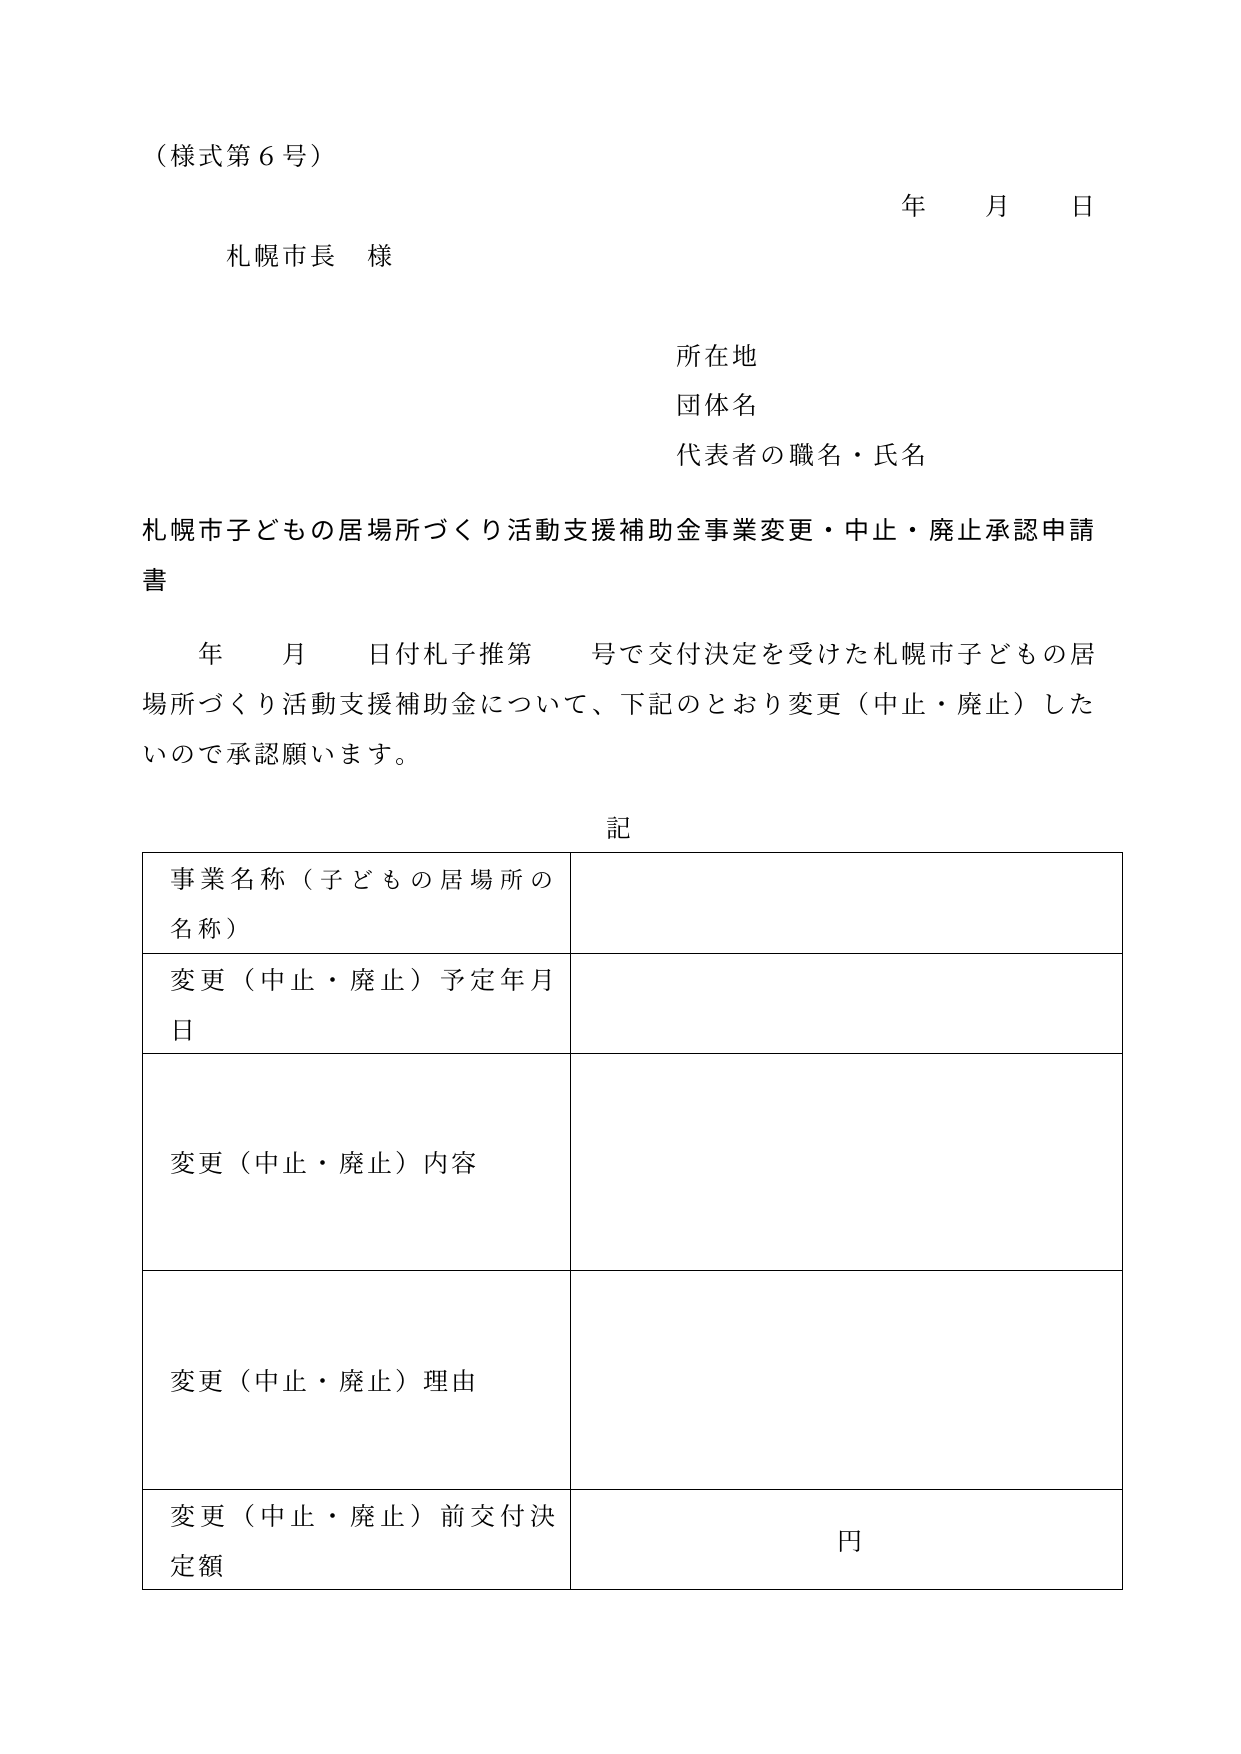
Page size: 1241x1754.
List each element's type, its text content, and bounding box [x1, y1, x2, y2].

text 記 [142, 802, 1098, 852]
table_cell 変更（中止・廃止）前交付決定額 [143, 1490, 570, 1589]
text 年 月 日 [142, 180, 1098, 230]
table_cell 変更（中止・廃止）予定年月日 [143, 954, 570, 1053]
text 団体名 [142, 379, 1092, 429]
table_cell 円 [571, 1490, 1122, 1589]
table_header 事業名称（子どもの居場所の名称） [143, 853, 570, 953]
text 札幌市子どもの居場所づくり活動支援補助金事業変更・中止・廃止承認申請書 [142, 503, 1098, 603]
table_cell [571, 1054, 1122, 1270]
text （様式第６号） [142, 130, 1098, 180]
table_cell [571, 1271, 1122, 1488]
text 所在地 [142, 329, 1092, 379]
text 札幌市長 様 [142, 230, 1098, 279]
table_header [571, 853, 1122, 953]
table_cell 変更（中止・廃止）内容 [143, 1054, 570, 1270]
table_cell [571, 954, 1122, 1053]
text 年 月 日付札子推第 号で交付決定を受けた札幌市子どもの居場所づくり活動支援補助金について、下記のとおり変更（中止・廃止）したいので承認願います。 [142, 628, 1098, 777]
table_cell 変更（中止・廃止）理由 [143, 1271, 570, 1488]
text 代表者の職名・氏名 [142, 429, 1092, 479]
